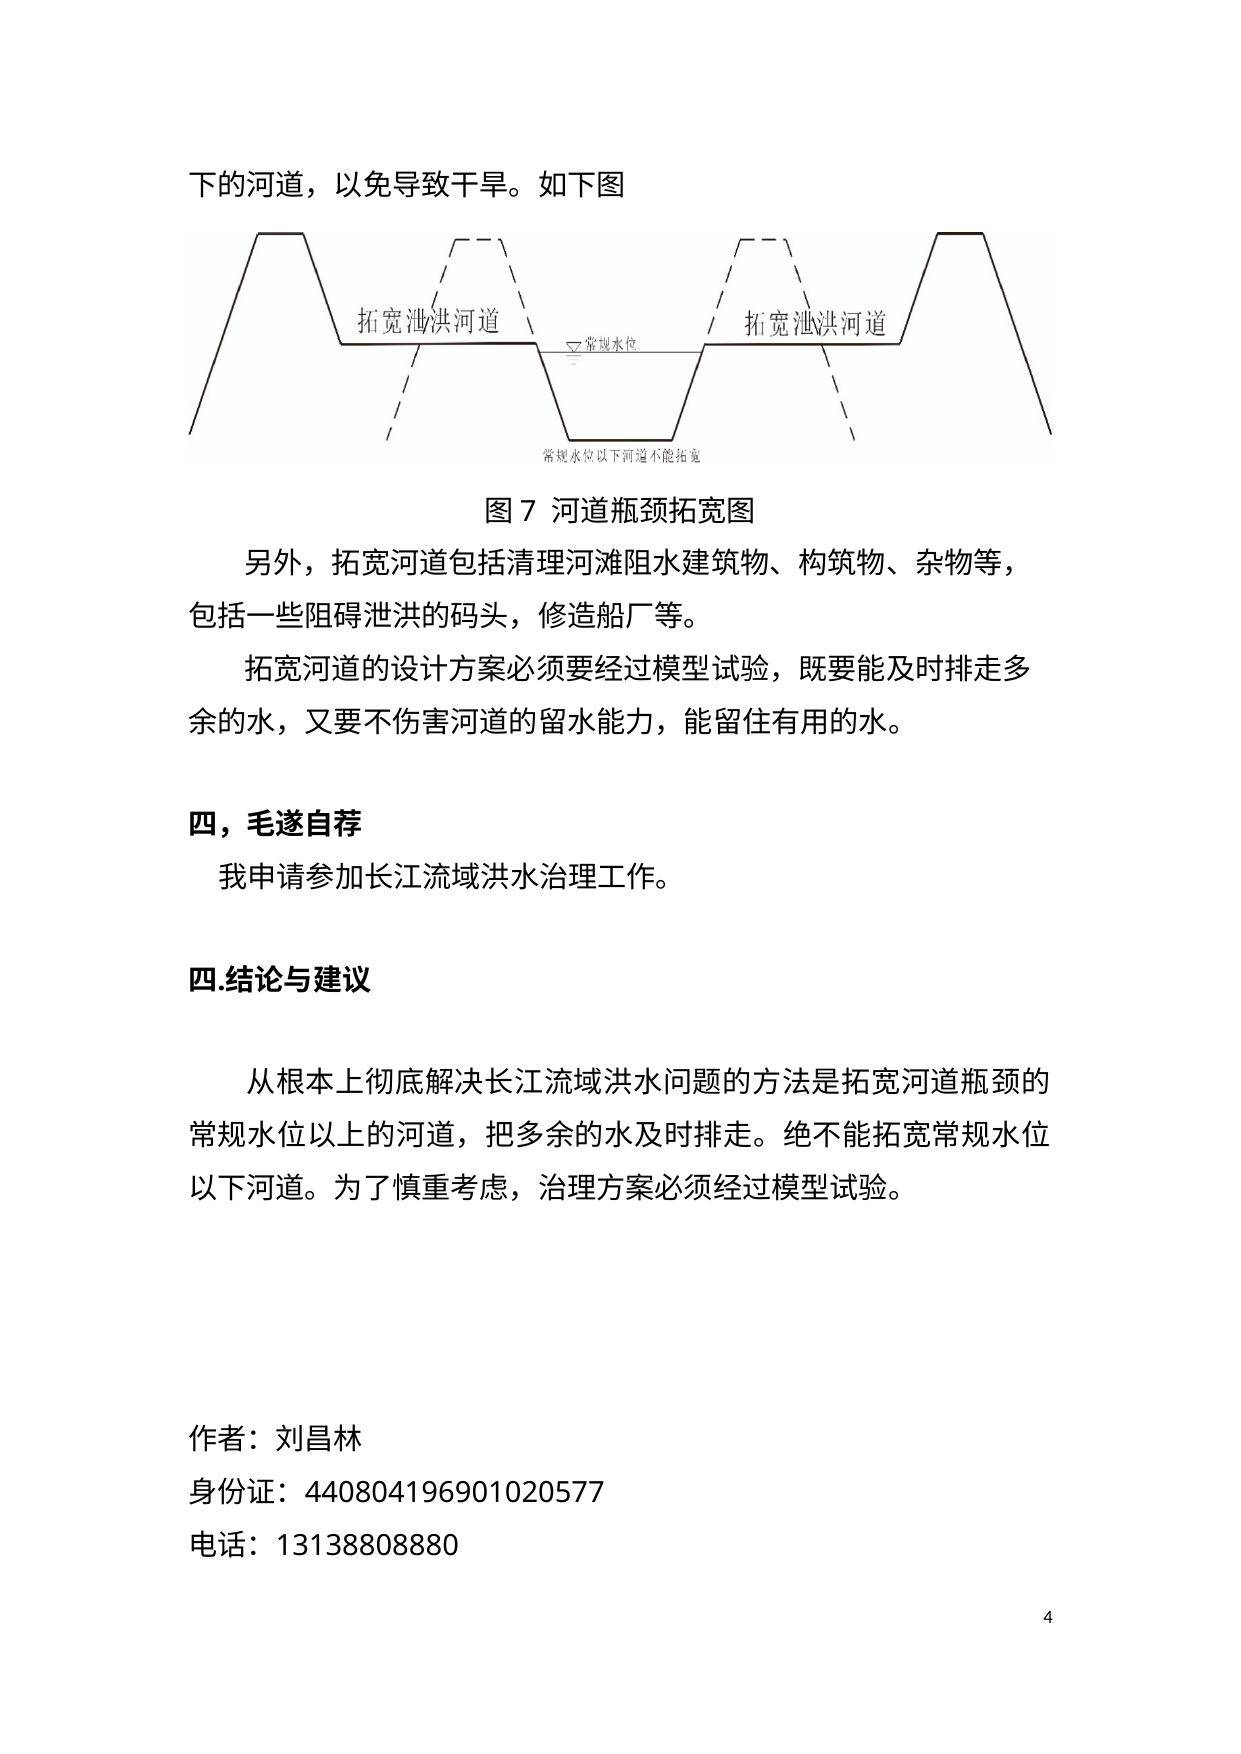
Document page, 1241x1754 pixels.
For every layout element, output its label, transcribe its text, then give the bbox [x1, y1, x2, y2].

picture [188, 232, 1052, 463]
text 我申请参加长江流域洪水治理工作。 [188, 854, 1052, 896]
text 拓宽河道的设计方案必须要经过模型试验，既要能及时排走多余的水，又要不伤害河道的留水能力，能留住有用的水。 [188, 646, 1052, 741]
text 另外，拓宽河道包括清理河滩阻水建筑物、构筑物、杂物等，包括一些阻碍泄洪的码头，修造船厂等。 [188, 540, 1052, 635]
text 身份证：440804196901020577 [188, 1468, 1052, 1511]
text 从根本上彻底解决长江流域洪水问题的方法是拓宽河道瓶颈的常规水位以上的河道，把多余的水及时排走。绝不能拓宽常规水位以下河道。为了慎重考虑，治理方案必须经过模型试验。 [188, 1058, 1052, 1206]
text 四.结论与建议 [188, 956, 1052, 998]
list 毛遂自荐 [188, 801, 1052, 843]
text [188, 162, 1052, 204]
text 图7 河道瓶颈拓宽图 [188, 487, 1052, 529]
text 作者：刘昌林 [188, 1415, 1052, 1458]
text 电话：13138808880 [188, 1521, 1052, 1563]
